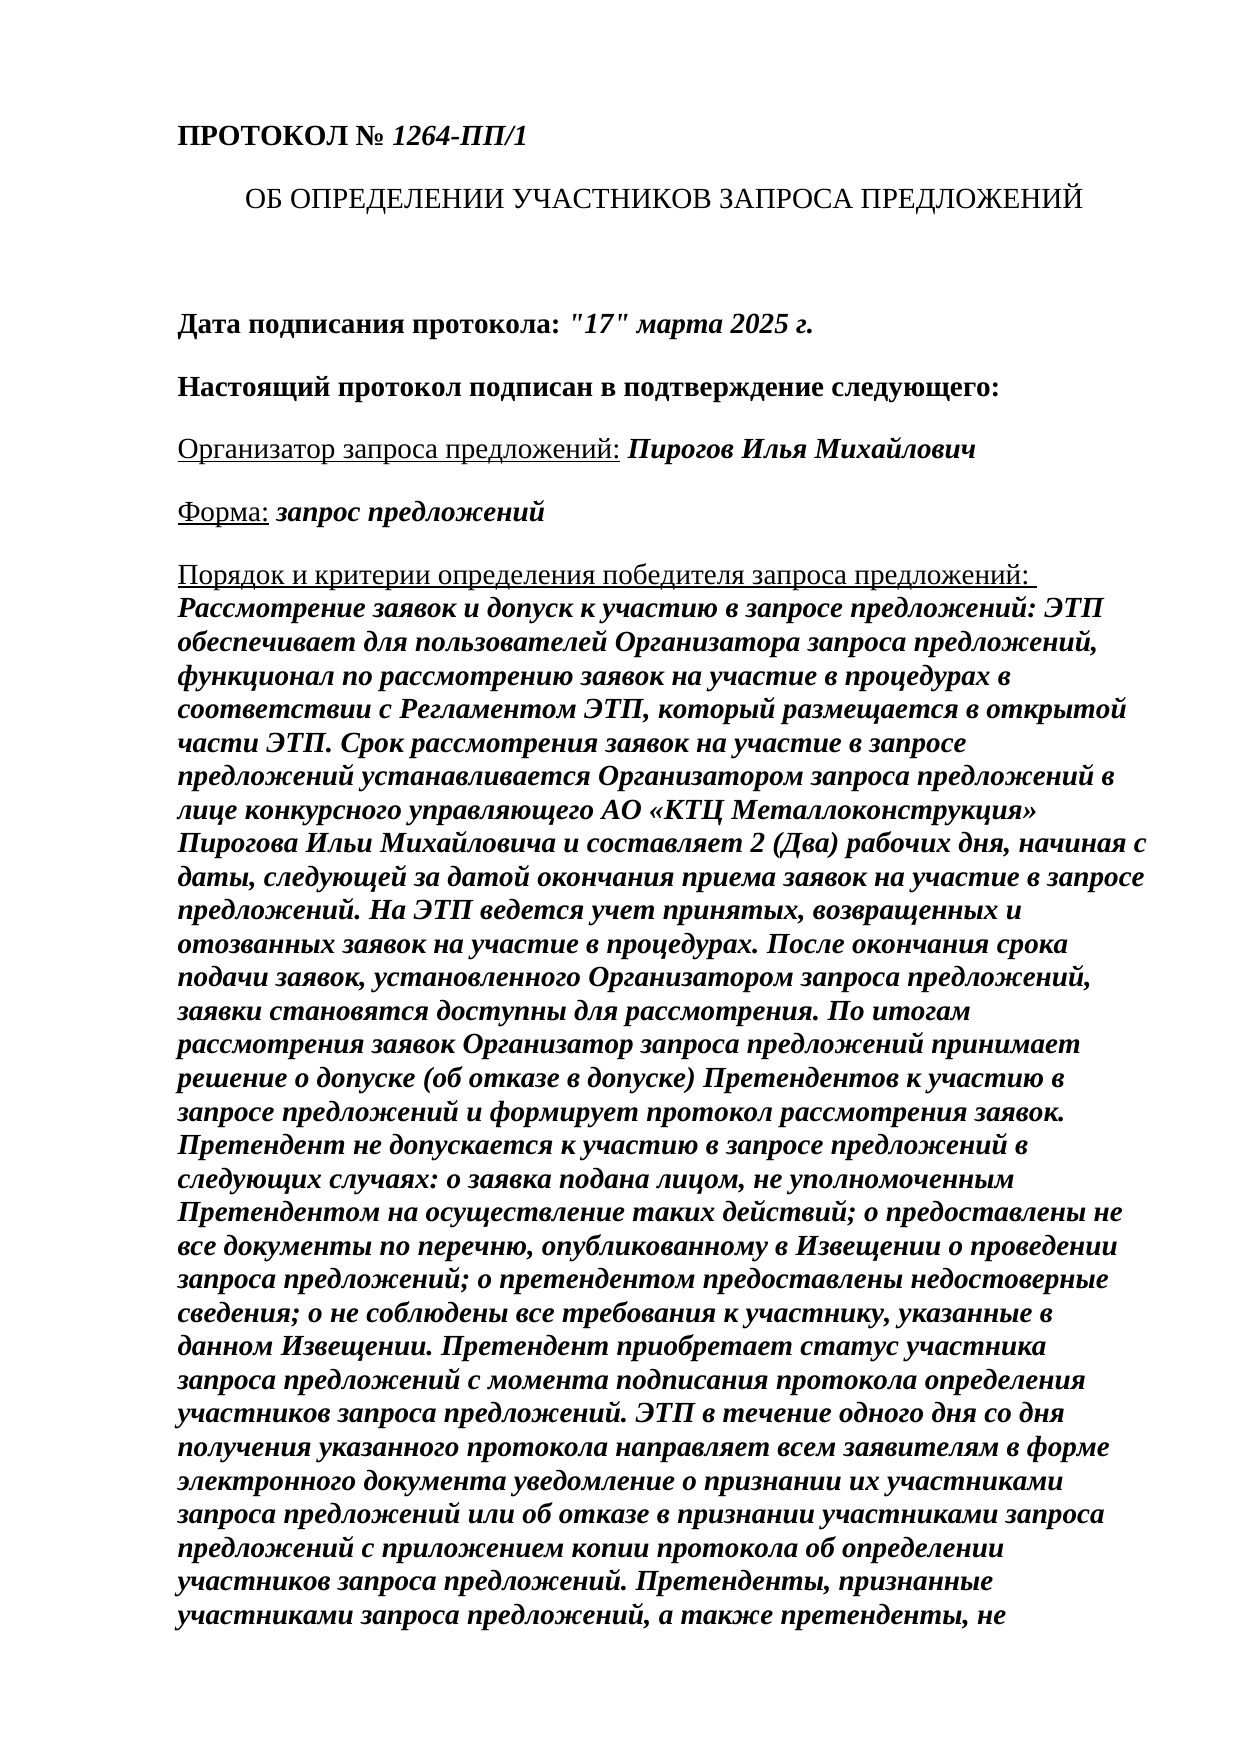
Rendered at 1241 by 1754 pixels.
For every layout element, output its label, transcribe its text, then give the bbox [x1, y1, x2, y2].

text Настоящий протокол подписан в подтверждение следующего: [177, 369, 1152, 402]
text Дата подписания протокола: "17" марта 2025 г. [177, 306, 1152, 340]
text ОБ ОПРЕДЕЛЕНИИ УЧАСТНИКОВ ЗАПРОСА ПРЕДЛОЖЕНИЙ [177, 181, 1152, 214]
text Форма: запрос предложений [177, 494, 1152, 528]
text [177, 557, 1152, 1630]
text ПРОТОКОЛ № 1264-ПП/1 [177, 118, 1152, 152]
text Организатор запроса предложений: Пирогов Илья Михайлович [177, 432, 1152, 465]
